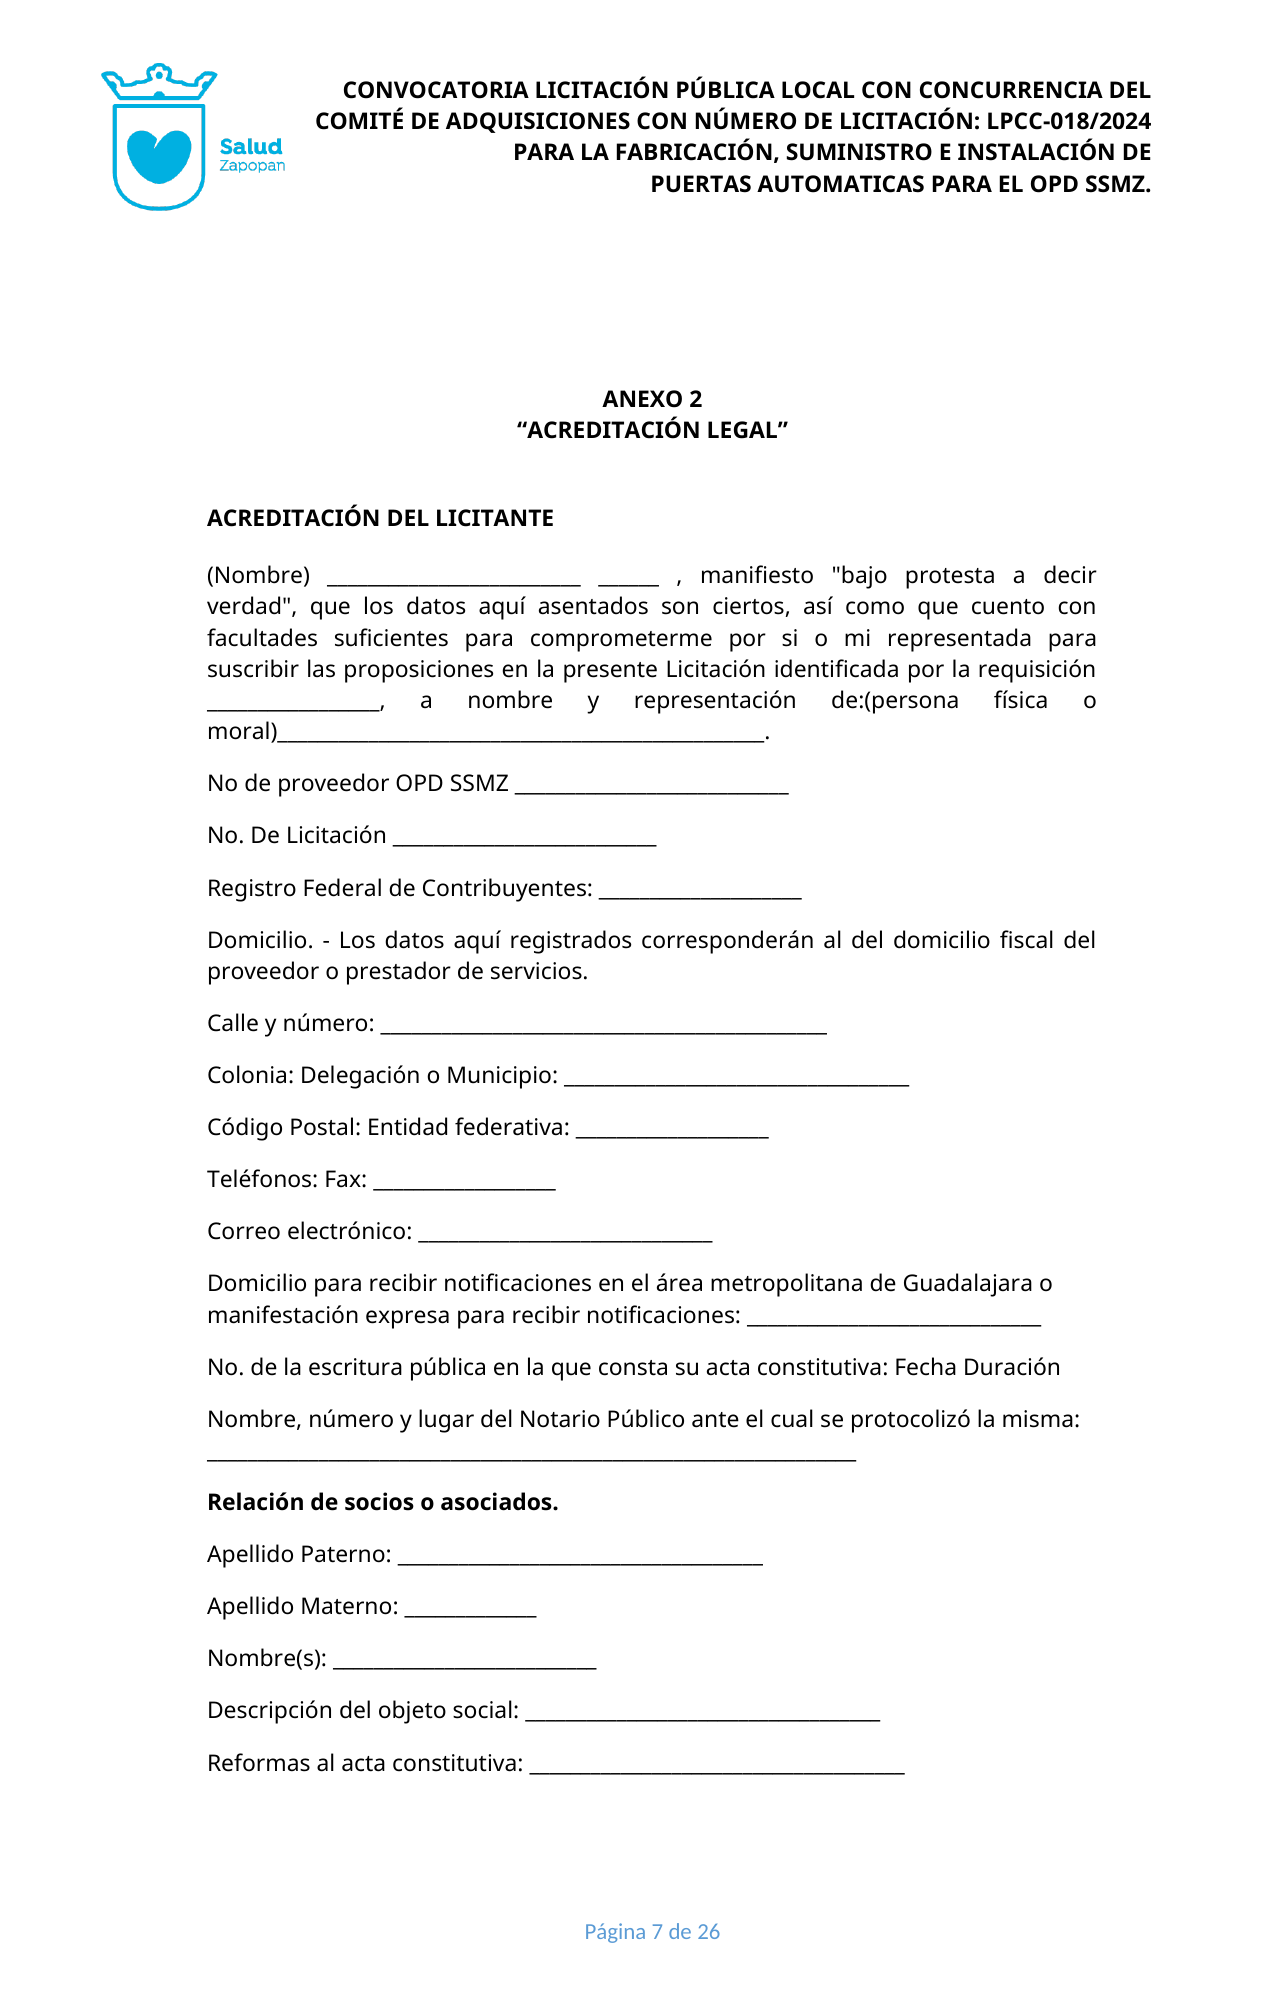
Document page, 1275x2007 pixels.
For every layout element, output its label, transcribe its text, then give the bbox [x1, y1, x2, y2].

text No de proveedor OPD SSMZ ___________________________ [207, 767, 1098, 799]
text Reformas al acta constitutiva: _____________________________________ [207, 1747, 1098, 1778]
text ANEXO 2 [207, 383, 1098, 414]
text Nombre, número y lugar del Notario Público ante el cual se protocolizó la misma: ________________________________________________________________ [207, 1403, 1098, 1465]
text (Nombre) _________________________ ______ , manifiesto "bajo protesta a decir verdad", que los datos aquí asentados son ciertos, así como que cuento con facultades suficientes para comprometerme por si o mi representada para suscribir las proposiciones en la presente Licitación identificada por la requisición _________________, a nombre y representación de:(persona física o moral)________________________________________________. [207, 559, 1098, 747]
picture [108, 67, 211, 95]
text Calle y número: ____________________________________________ [207, 1007, 1098, 1038]
text Domicilio para recibir notificaciones en el área metropolitana de Guadalajara o manifestación expresa para recibir notificaciones: _____________________________ [207, 1267, 1098, 1330]
text Nombre(s): __________________________ [207, 1642, 1098, 1674]
text No. De Licitación __________________________ [207, 819, 1098, 851]
text ACREDITACIÓN DEL LICITANTE [207, 502, 1098, 533]
text No. de la escritura pública en la que consta su acta constitutiva: Fecha Duración [207, 1351, 1098, 1382]
text Descripción del objeto social: ___________________________________ [207, 1694, 1098, 1726]
picture [97, 63, 290, 220]
text Código Postal: Entidad federativa: ___________________ [207, 1111, 1098, 1142]
text Apellido Paterno: ____________________________________ [207, 1538, 1098, 1569]
text “ACREDITACIÓN LEGAL” [207, 414, 1098, 446]
text Registro Federal de Contribuyentes: ____________________ [207, 872, 1098, 903]
text Correo electrónico: _____________________________ [207, 1215, 1098, 1247]
text Relación de socios o asociados. [207, 1486, 1098, 1517]
text Apellido Materno: _____________ [207, 1590, 1098, 1622]
text Domicilio. - Los datos aquí registrados corresponderán al del domicilio fiscal del proveedor o prestador de servicios. [207, 924, 1098, 986]
text Teléfonos: Fax: __________________ [207, 1163, 1098, 1194]
text Colonia: Delegación o Municipio: __________________________________ [207, 1059, 1098, 1090]
